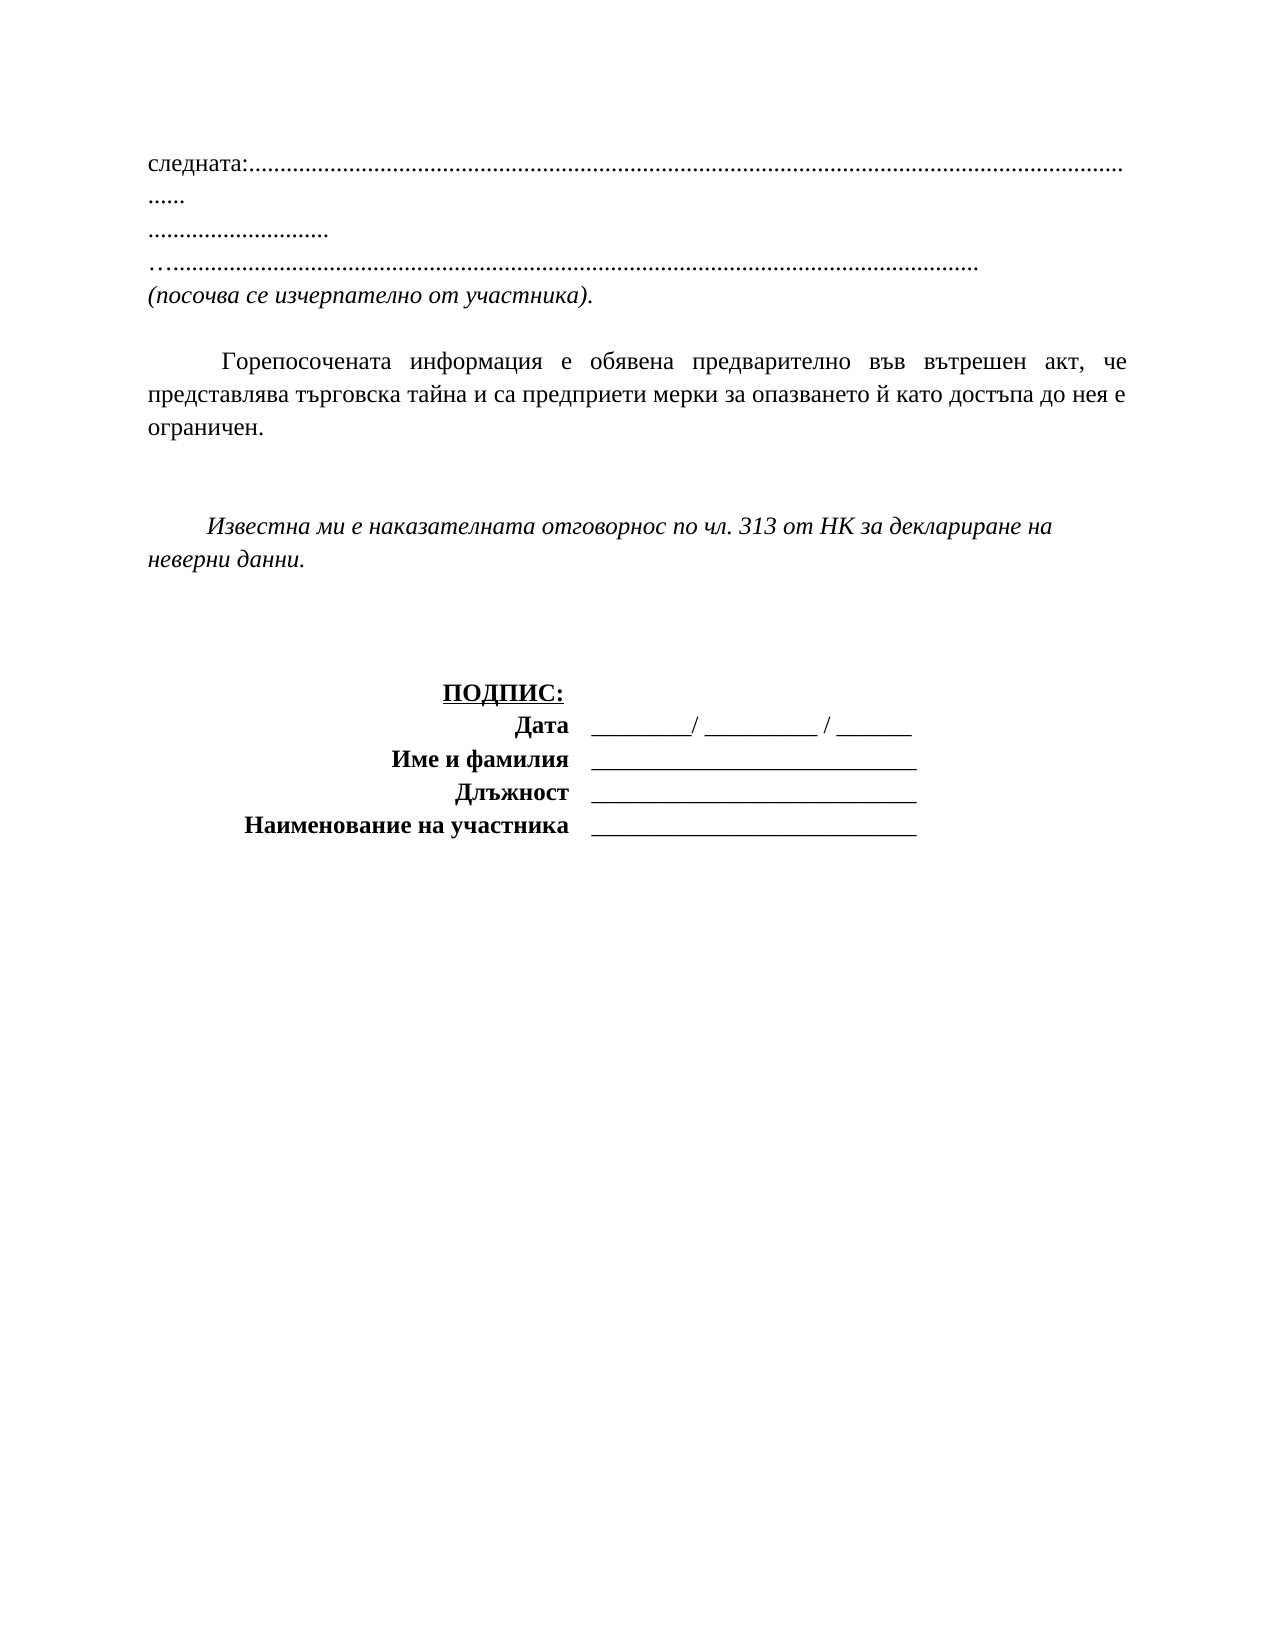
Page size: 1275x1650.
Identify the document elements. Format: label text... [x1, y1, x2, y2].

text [148, 148, 1127, 209]
table_cell Име и фамилия [136, 744, 580, 777]
text ПОДПИС: [295, 678, 1127, 706]
table_cell Наименование на участника [136, 810, 580, 843]
text .............................…................................................................................................................................. [148, 214, 1127, 275]
table_cell __________________________ [580, 777, 1024, 810]
text Горепосочената информация е обявена предварително във вътрешен акт, че представлява търговска тайна и са предприети мерки за опазването й като достъпа до нея е ограничен. [148, 346, 1127, 441]
table_header Дата [136, 711, 580, 744]
table_cell __________________________ [580, 744, 1024, 777]
table_header ________/ _________ / ______ [580, 711, 1024, 744]
text Известна ми е наказателната отговорнос по чл. 313 от НК за деклариране на неверни данни. [148, 511, 1127, 573]
table_cell __________________________ [580, 810, 1024, 843]
text (посочва се изчерпателно от участника). [148, 280, 1127, 308]
table_cell Длъжност [136, 777, 580, 810]
